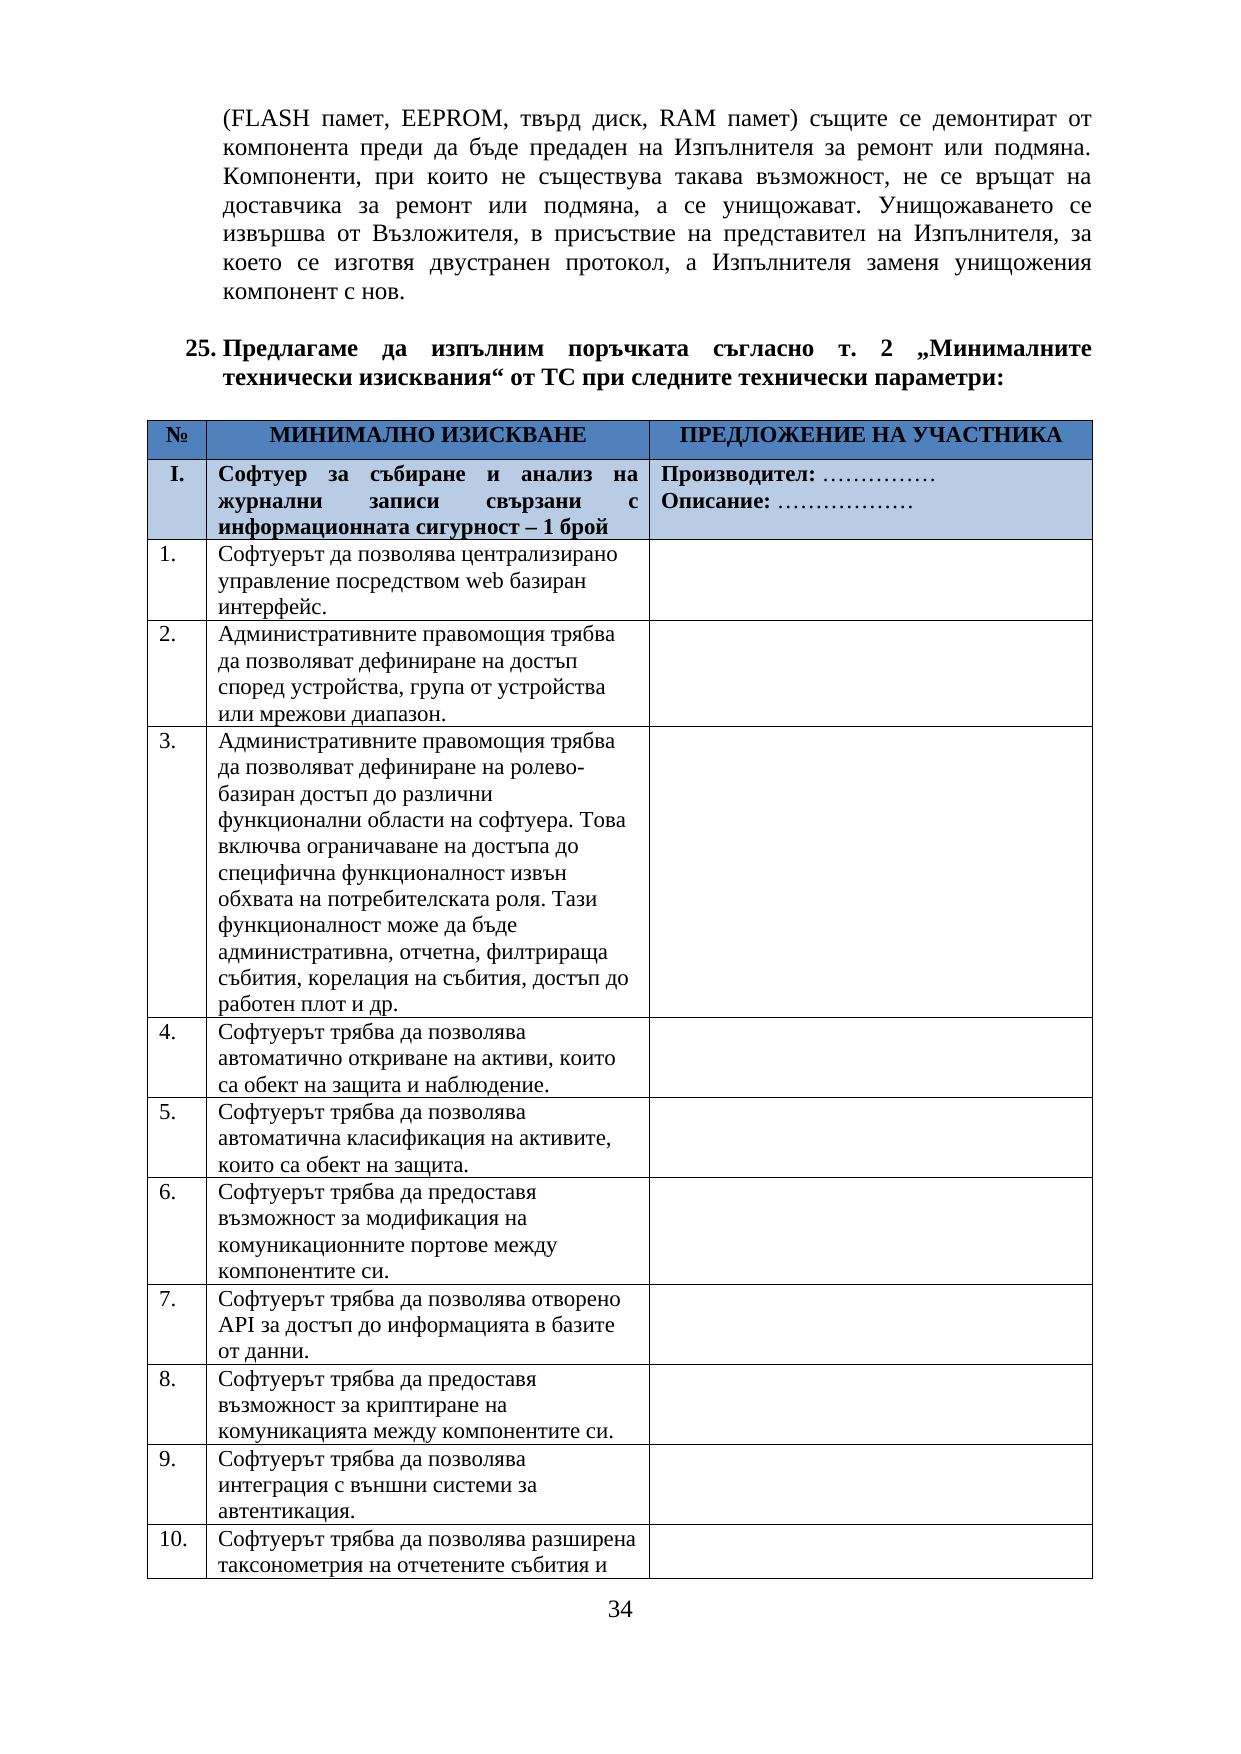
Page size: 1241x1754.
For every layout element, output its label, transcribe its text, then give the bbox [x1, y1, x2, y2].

table_cell Административните правомощия трябва да позволяват дефиниране на достъп според устройства, група от устройства или мрежови диапазон. [207, 621, 649, 726]
table_cell Софтуерът трябва да предоставя възможност за криптиране на комуникацията между компонентите си. [207, 1365, 649, 1444]
table_cell [650, 727, 1092, 1017]
table_header ПРЕДЛОЖЕНИЕ НА УЧАСТНИКА [650, 421, 1092, 459]
table_cell [650, 540, 1092, 619]
table_cell [148, 1365, 206, 1444]
table_cell Софтуерът трябва да позволява отворено API за достъп до информацията в базите от данни. [207, 1285, 649, 1364]
table_cell [650, 1018, 1092, 1097]
table_cell [650, 1525, 1092, 1578]
table_cell [148, 621, 206, 726]
table_cell [148, 1098, 206, 1177]
table_cell Административните правомощия трябва да позволяват дефиниране на ролево-базиран достъп до различни функционални области на софтуера. Това включва ограничаване на достъпа до специфична функционалност извън обхвата на потребителската роля. Тази функционалност може да бъде административна, отчетна, филтрираща събития, корелация на събития, достъп до работен плот и др. [207, 727, 649, 1017]
table_cell Софтуерът трябва да предоставя възможност за модификация на комуникационните портове между компонентите си. [207, 1178, 649, 1283]
table_header МИНИМАЛНО ИЗИСКВАНЕ [207, 421, 649, 459]
table_cell [148, 1285, 206, 1364]
table_cell [148, 540, 206, 619]
table_cell [650, 621, 1092, 726]
table_cell Софтуерът трябва да позволява автоматична класификация на активите, които са обект на защита. [207, 1098, 649, 1177]
table_cell [148, 1525, 206, 1578]
table_cell Софтуерът трябва да позволява автоматично откриване на активи, които са обект на защита и наблюдение. [207, 1018, 649, 1097]
list Предлагаме да изпълним поръчката съгласно т. 2 „Минималните технически изисквания“ от ТС при следните технически параметри: [185, 333, 1093, 391]
table_cell [148, 1178, 206, 1283]
table_cell [148, 1018, 206, 1097]
table_cell [148, 727, 206, 1017]
table_cell Софтуер за събиране и анализ на журнални записи свързани с информационната сигурност – 1 брой [207, 460, 649, 539]
table_cell [650, 1098, 1092, 1177]
table_cell Софтуерът трябва да позволява интеграция с външни системи за автентикация. [207, 1445, 649, 1524]
table_cell [650, 1178, 1092, 1283]
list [185, 103, 1093, 305]
table_cell Софтуерът да позволява централизирано управление посредством web базиран интерфейс. [207, 540, 649, 619]
table_cell I. [148, 460, 206, 539]
table_header № [148, 421, 206, 459]
table_cell [650, 1285, 1092, 1364]
table_cell Производител: …………… Описание: ……………… [650, 460, 1092, 539]
table_cell [148, 1445, 206, 1524]
table_cell [650, 1365, 1092, 1444]
table_cell [650, 1445, 1092, 1524]
